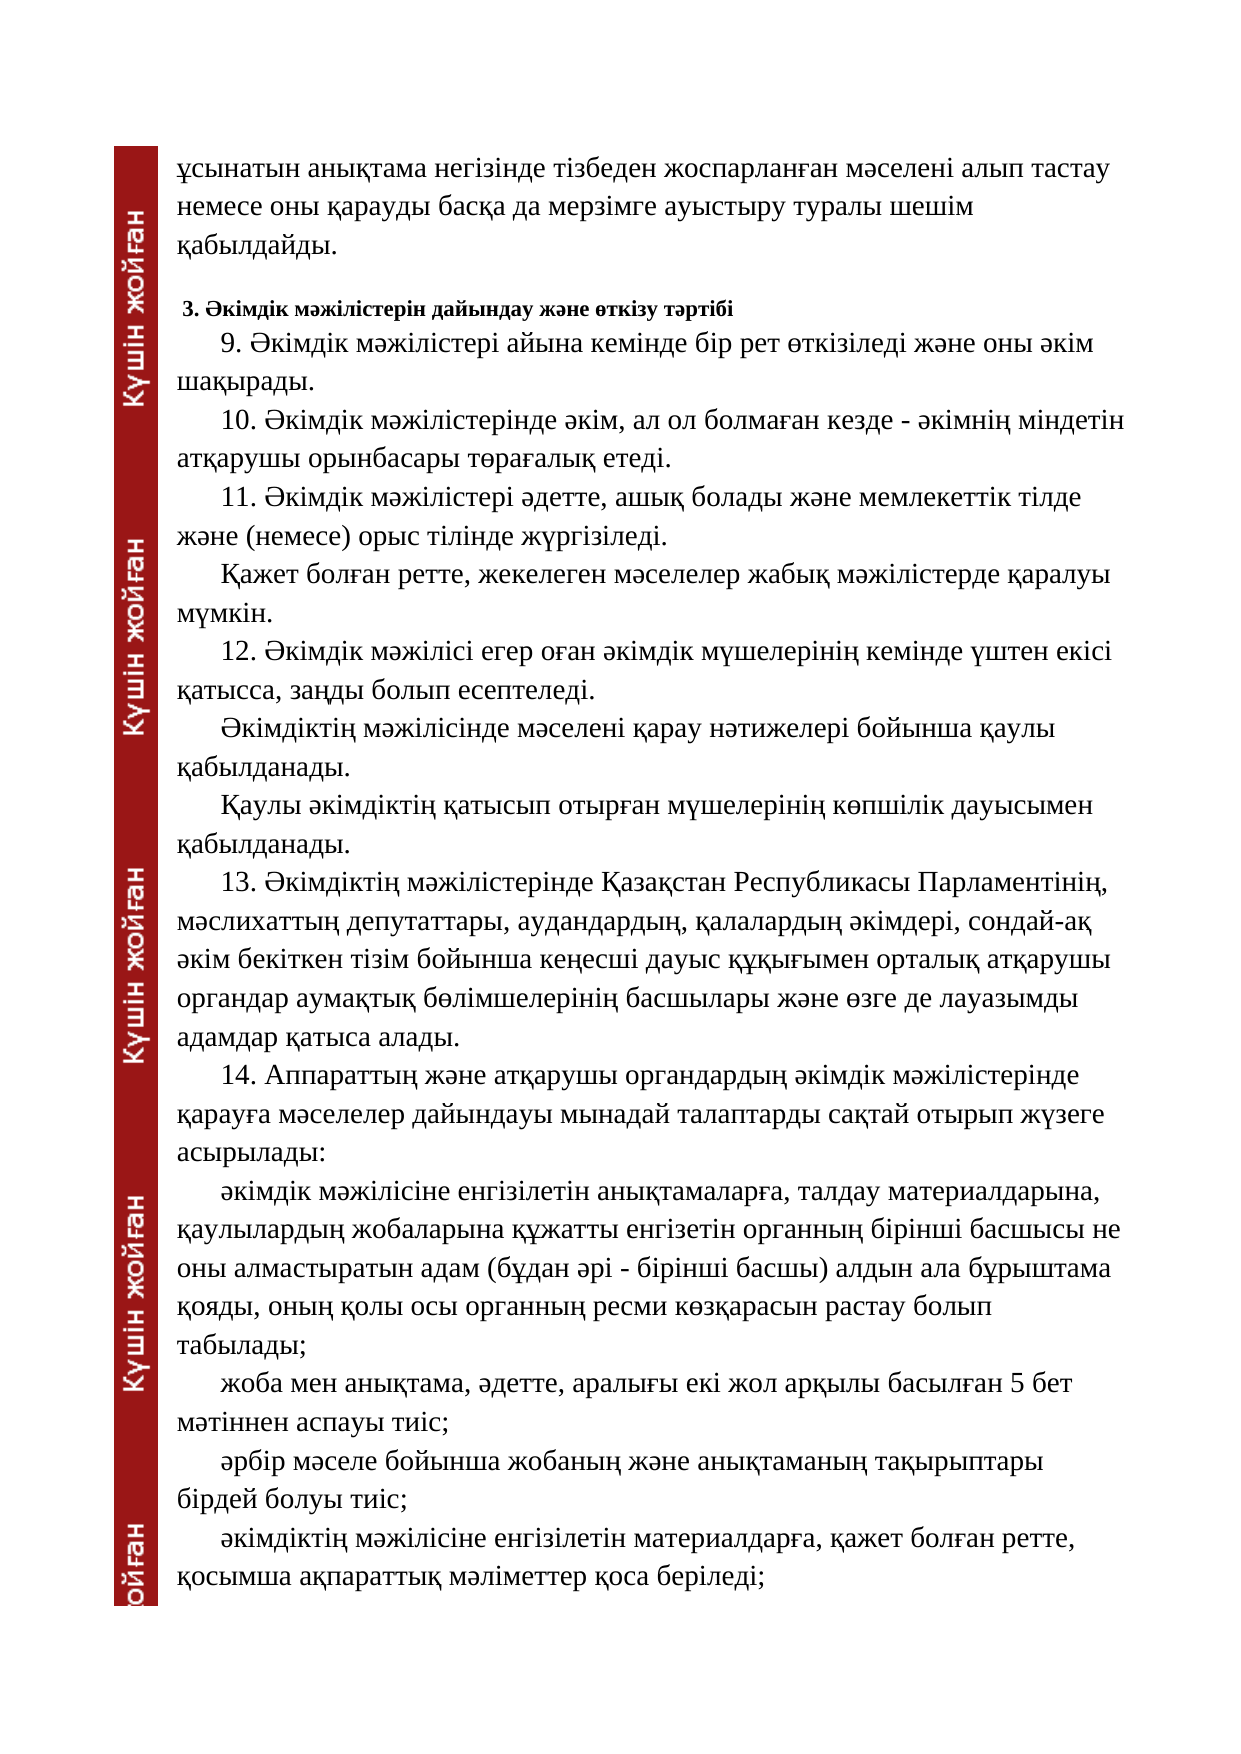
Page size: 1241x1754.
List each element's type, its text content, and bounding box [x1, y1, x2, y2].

picture [114, 321, 158, 325]
picture [114, 146, 158, 150]
text 3. Әкiмдік мәжiлiстерiн дайындау және өткiзу тәртiбi [112, 295, 1128, 321]
picture [114, 1592, 158, 1606]
picture [114, 291, 158, 295]
